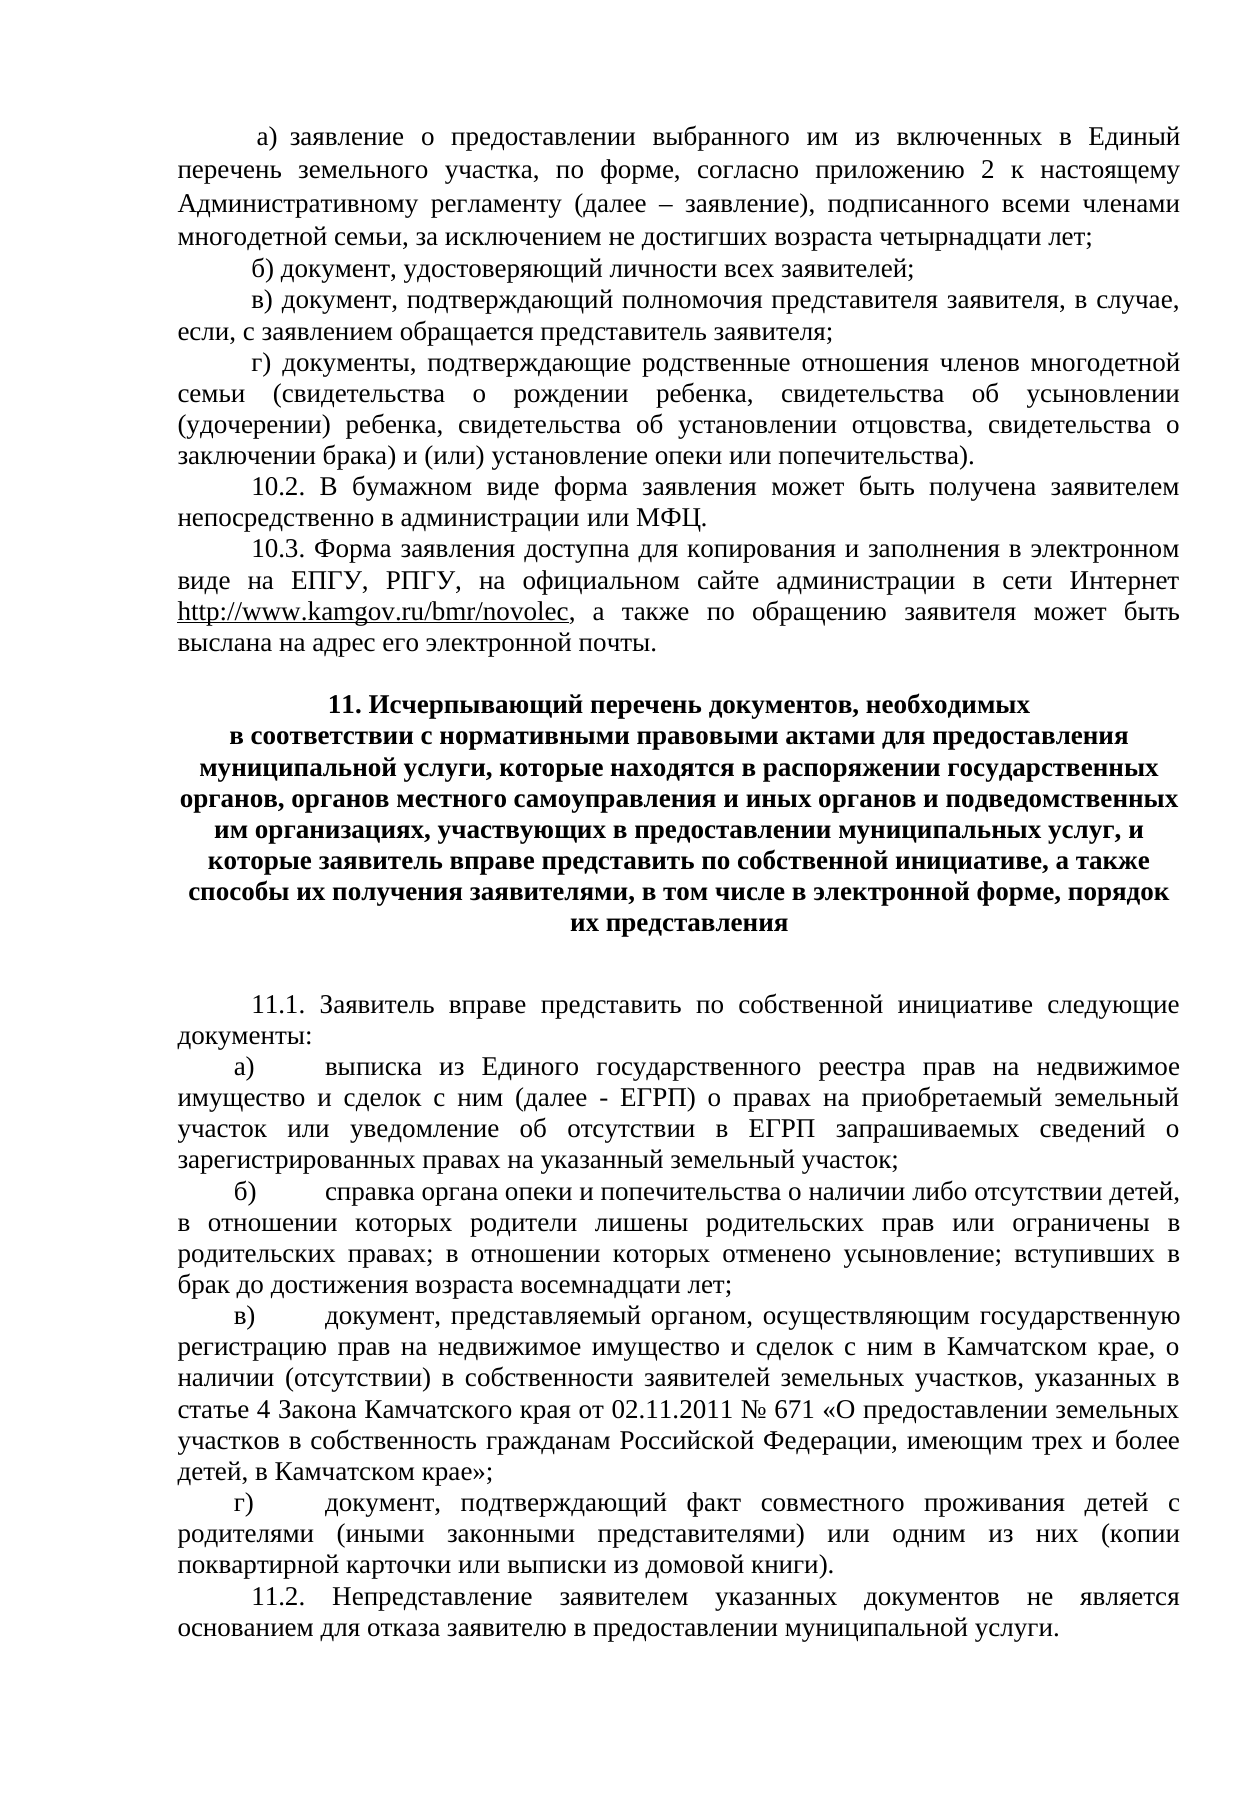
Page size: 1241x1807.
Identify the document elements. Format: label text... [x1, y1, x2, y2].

text в) документ, подтверждающий полномочия представителя заявителя, в случае, если, с заявлением обращается представитель заявителя; [177, 283, 1181, 346]
text 10.3. Форма заявления доступна для копирования и заполнения в электронном виде на ЕПГУ, РПГУ, на официальном сайте администрации в сети Интернет http://www.kamgov.ru/bmr/novolec, а также по обращению заявителя может быть выслана на адрес его электронной почты. [177, 533, 1181, 657]
text 10.2. В бумажном виде форма заявления может быть получена заявителем непосредственно в администрации или МФЦ. [177, 470, 1181, 533]
text б) документ, удостоверяющий личности всех заявителей; [177, 252, 1181, 283]
text 11. Исчерпывающий перечень документов, необходимых [177, 688, 1181, 719]
text 11.2. Непредставление заявителем указанных документов не является основанием для отказа заявителю в предоставлении муниципальной услуги. [177, 1579, 1181, 1642]
text г) документы, подтверждающие родственные отношения членов многодетной семьи (свидетельства о рождении ребенка, свидетельства об усыновлении (удочерении) ребенка, свидетельства об установлении отцовства, свидетельства о заключении брака) и (или) установление опеки или попечительства). [177, 346, 1181, 470]
text в) документ, представляемый органом, осуществляющим государственную регистрацию прав на недвижимое имущество и сделок с ним в Камчатском крае, о наличии (отсутствии) в собственности заявителей земельных участков, указанных в статье 4 Закона Камчатского края от 02.11.2011 № 671 «О предоставлении земельных участков в собственность гражданам Российской Федерации, имеющим трех и более детей, в Камчатском крае»; [177, 1299, 1181, 1486]
text б) справка органа опеки и попечительства о наличии либо отсутствии детей, в отношении которых родители лишены родительских прав или ограничены в родительских правах; в отношении которых отменено усыновление; вступивших в брак до достижения возраста восемнадцати лет; [177, 1175, 1181, 1299]
text 11.1. Заявитель вправе представить по собственной инициативе следующие документы: [177, 988, 1181, 1050]
text а) заявление о предоставлении выбранного им из включенных в Единый перечень земельного участка, по форме, согласно приложению 2 к настоящему Административному регламенту (далее – заявление), подписанного всеми членами многодетной семьи, за исключением не достигших возраста четырнадцати лет; [177, 118, 1181, 252]
text в соответствии с нормативными правовыми актами для предоставления муниципальной услуги, которые находятся в распоряжении государственных органов, органов местного самоуправления и иных органов и подведомственных им организациях, участвующих в предоставлении муниципальных услуг, и которые заявитель вправе представить по собственной инициативе, а также способы их получения заявителями, в том числе в электронной форме, порядок их представления [177, 719, 1181, 937]
text г) документ, подтверждающий факт совместного проживания детей с родителями (иными законными представителями) или одним из них (копии поквартирной карточки или выписки из домовой книги). [177, 1486, 1181, 1579]
text а) выписка из Единого государственного реестра прав на недвижимое имущество и сделок с ним (далее - ЕГРП) о правах на приобретаемый земельный участок или уведомление об отсутствии в ЕГРП запрашиваемых сведений о зарегистрированных правах на указанный земельный участок; [177, 1050, 1181, 1175]
